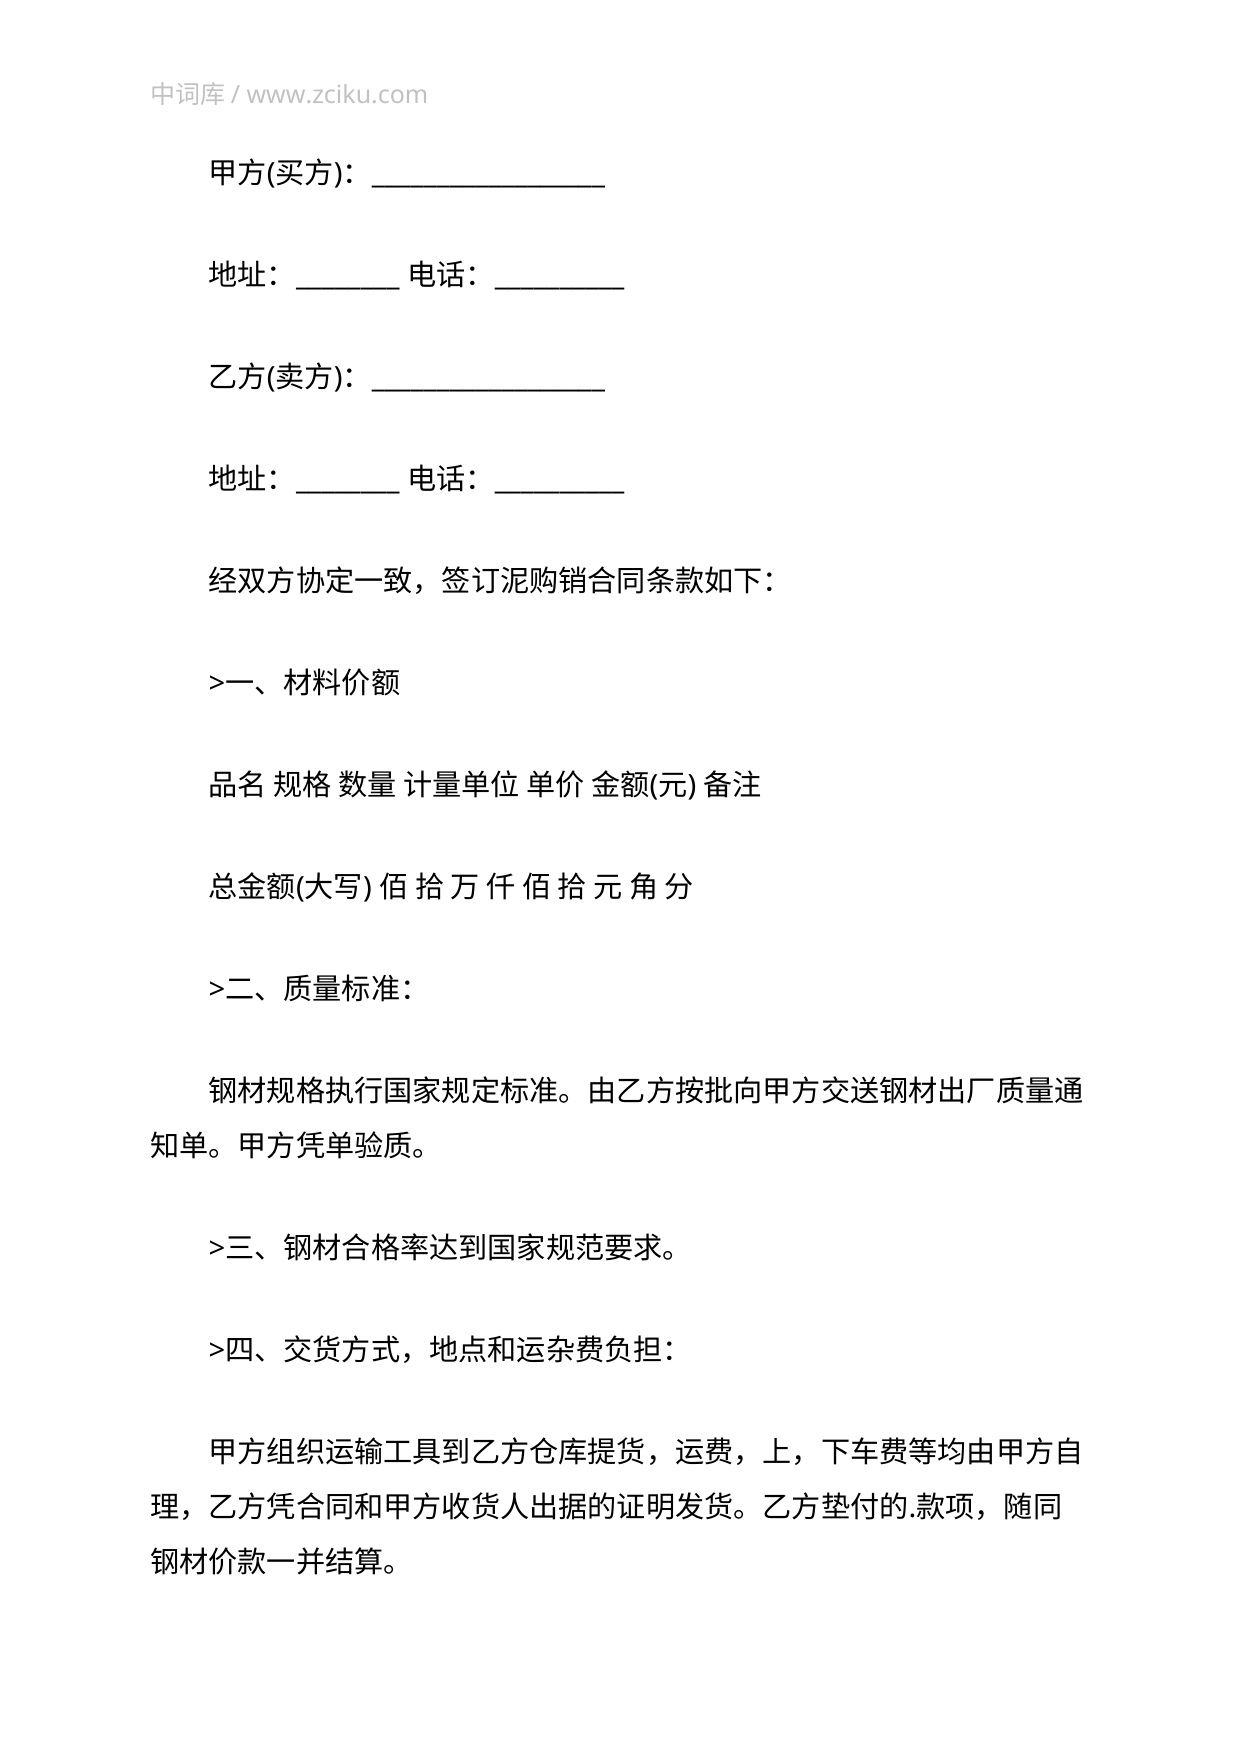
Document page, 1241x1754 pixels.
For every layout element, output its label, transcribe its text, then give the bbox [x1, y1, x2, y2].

text 地址：________ 电话：__________ [150, 456, 1090, 498]
text 品名 规格 数量 计量单位 单价 金额(元) 备注 [150, 762, 1090, 804]
text 甲方(买方)：__________________ [150, 150, 1090, 192]
text 经双方协定一致，签订泥购销合同条款如下： [150, 558, 1090, 600]
text 地址：________ 电话：__________ [150, 252, 1090, 294]
text 乙方(卖方)：__________________ [150, 354, 1090, 396]
text 甲方组织运输工具到乙方仓库提货，运费，上，下车费等均由甲方自理，乙方凭合同和甲方收货人出据的证明发货。乙方垫付的.款项，随同钢材价款一并结算。 [150, 1428, 1090, 1580]
text >三、钢材合格率达到国家规范要求。 [150, 1224, 1090, 1267]
text >一、材料价额 [150, 660, 1090, 702]
text >二、质量标准： [150, 966, 1090, 1008]
text 钢材规格执行国家规定标准。由乙方按批向甲方交送钢材出厂质量通知单。甲方凭单验质。 [150, 1068, 1090, 1165]
text >四、交货方式，地点和运杂费负担： [150, 1326, 1090, 1369]
text 总金额(大写) 佰 拾 万 仟 佰 拾 元 角 分 [150, 864, 1090, 906]
